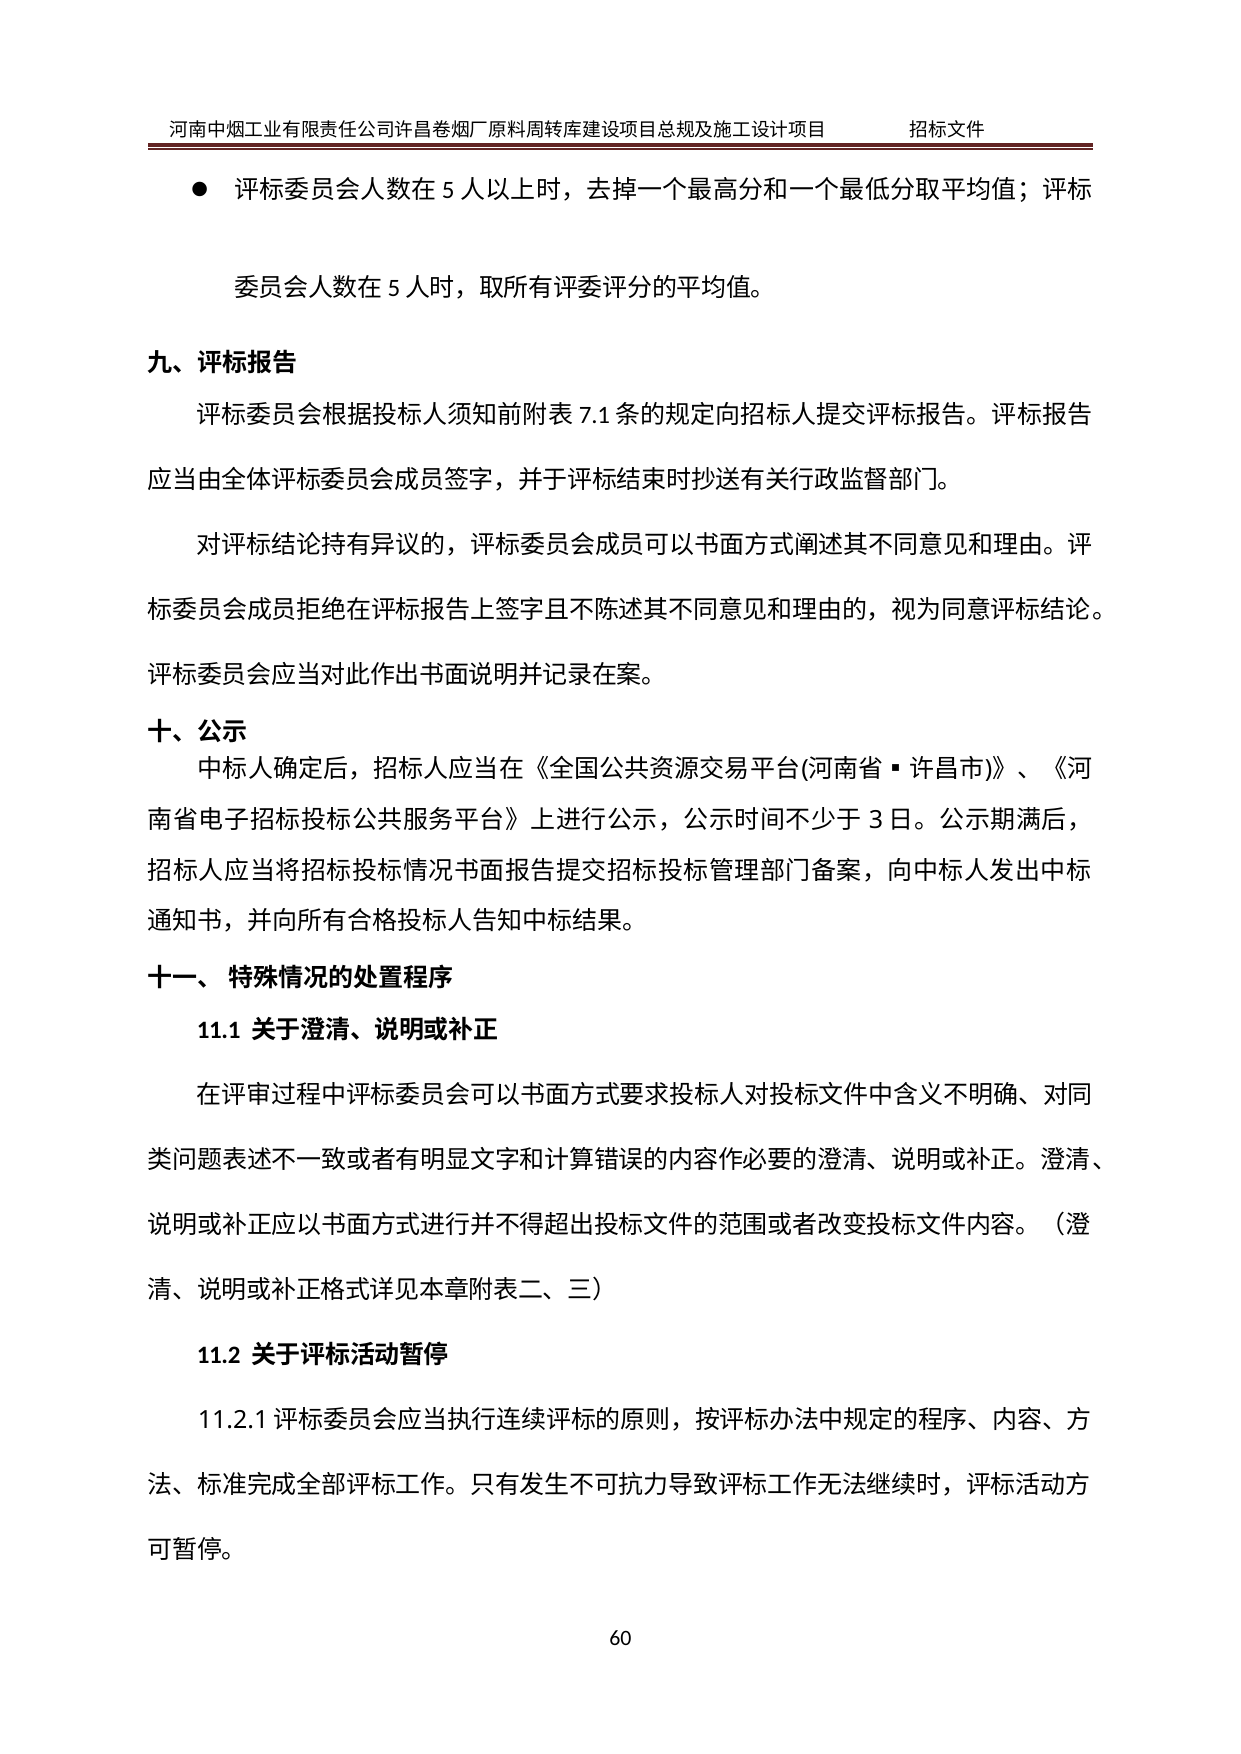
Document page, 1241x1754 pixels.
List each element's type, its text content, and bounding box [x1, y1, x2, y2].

text 11.2 关于评标活动暂停 [148, 1320, 1093, 1385]
text 对评标结论持有异议的，评标委员会成员可以书面方式阐述其不同意见和理由。评标委员会成员拒绝在评标报告上签字且不陈述其不同意见和理由的，视为同意评标结论。评标委员会应当对此作出书面说明并记录在案。 [148, 510, 1093, 705]
text 九、评标报告 [148, 336, 1093, 380]
text 十、公示 [148, 705, 1093, 749]
text 11.1 关于澄清、说明或补正 [148, 995, 1093, 1060]
text 评标委员会根据投标人须知前附表7.1条的规定向招标人提交评标报告。评标报告应当由全体评标委员会成员签字，并于评标结束时抄送有关行政监督部门。 [148, 380, 1093, 510]
text 中标人确定后，招标人应当在《全国公共资源交易平台(河南省▪许昌市)》、《河南省电子招标投标公共服务平台》上进行公示，公示时间不少于3日。公示期满后，招标人应当将招标投标情况书面报告提交招标投标管理部门备案，向中标人发出中标通知书，并向所有合格投标人告知中标结果。 [148, 749, 1093, 937]
text 在评审过程中评标委员会可以书面方式要求投标人对投标文件中含义不明确、对同类问题表述不一致或者有明显文字和计算错误的内容作必要的澄清、说明或补正。澄清、说明或补正应以书面方式进行并不得超出投标文件的范围或者改变投标文件内容。（澄清、说明或补正格式详见本章附表二、三） [148, 1060, 1093, 1320]
text 十一、 特殊情况的处置程序 [148, 952, 1093, 995]
text 11.2.1评标委员会应当执行连续评标的原则，按评标办法中规定的程序、内容、方法、标准完成全部评标工作。只有发生不可抗力导致评标工作无法继续时，评标活动方可暂停。 [148, 1385, 1093, 1580]
list 评标委员会人数在5人以上时，去掉一个最高分和一个最低分取平均值；评标委员会人数在5人时，取所有评委评分的平均值。 [190, 156, 1093, 318]
